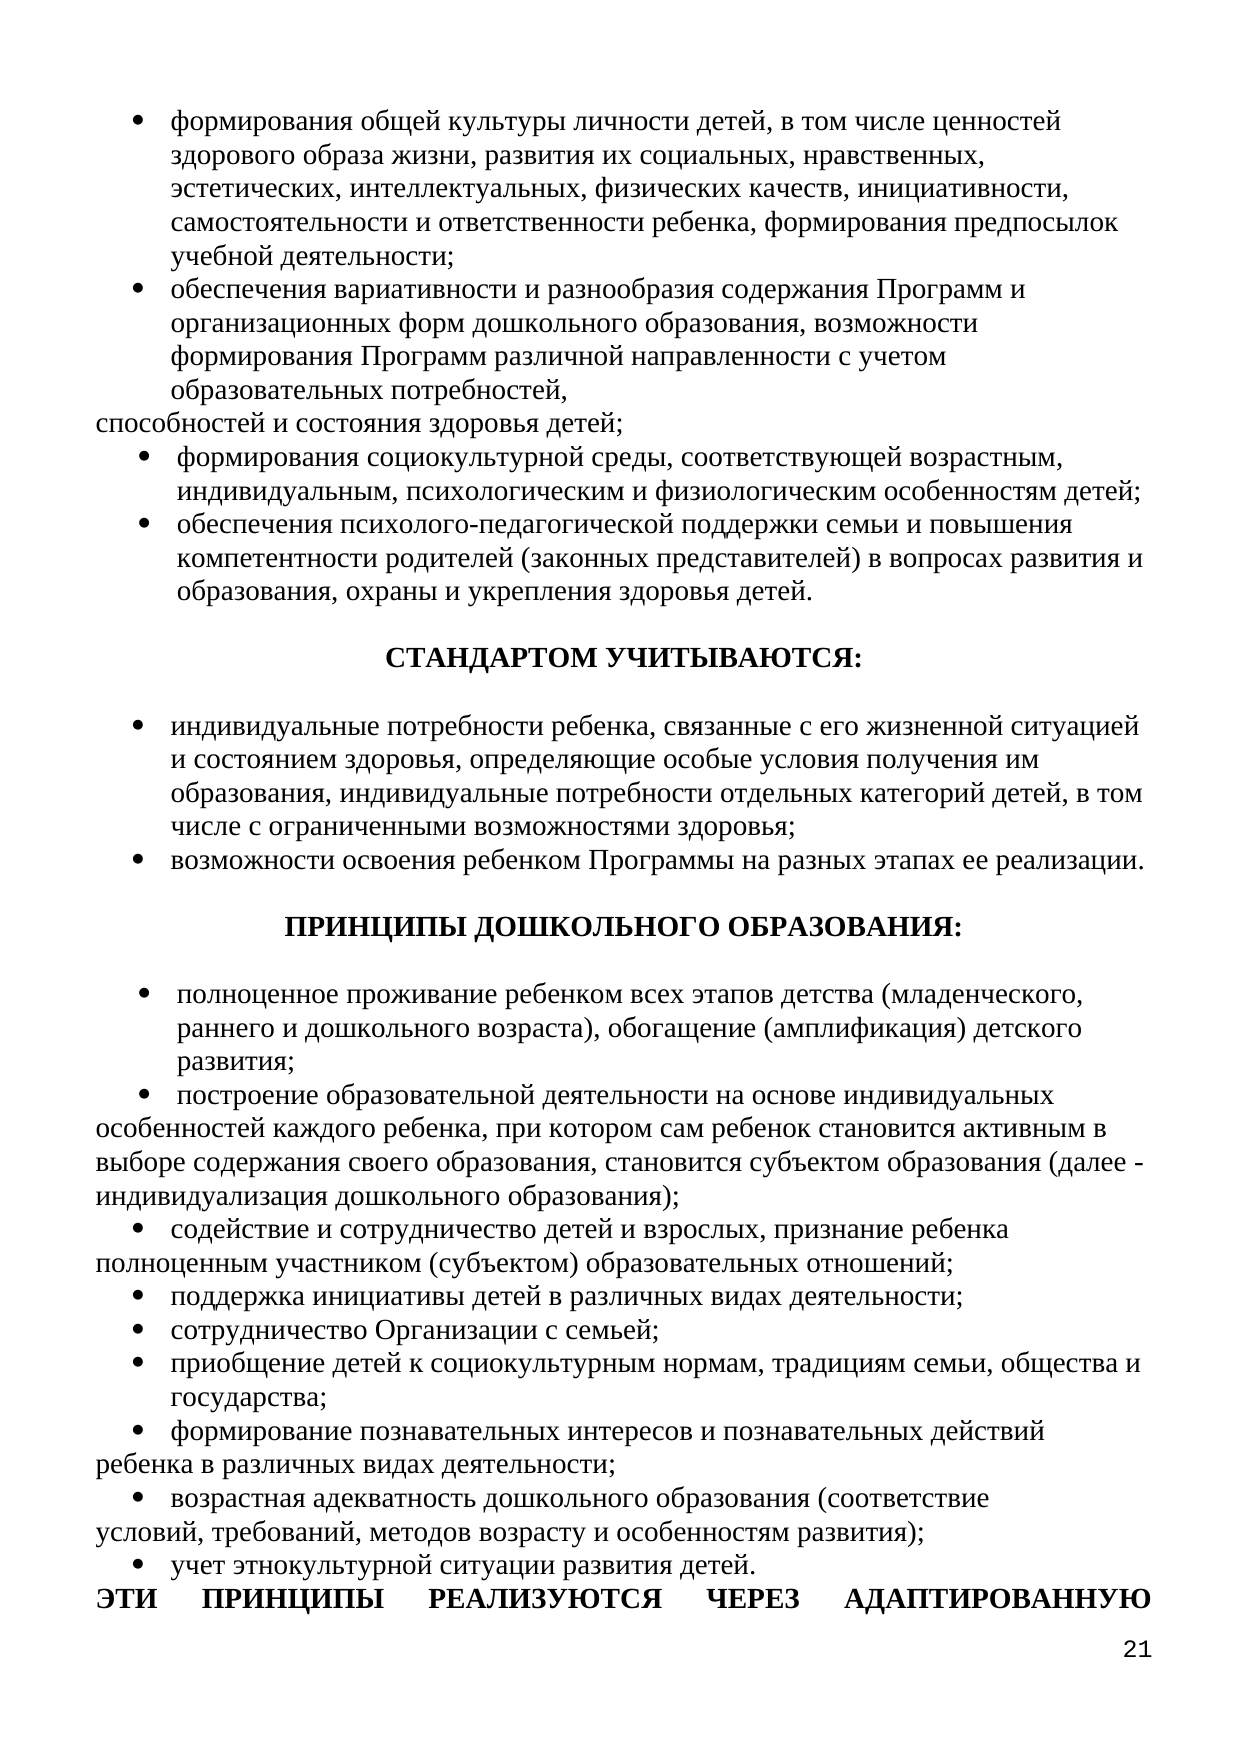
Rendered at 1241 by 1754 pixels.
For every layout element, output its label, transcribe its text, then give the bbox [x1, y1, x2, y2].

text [95, 1581, 1152, 1614]
list обеспечения вариативности и разнообразия содержания Программ и организационных форм дошкольного образования, возможности формирования Программ различной направленности с учетом образовательных потребностей, [133, 271, 1152, 406]
text способностей и состояния здоровья детей; [95, 406, 1152, 439]
list приобщение детей к социокультурным нормам, традициям семьи, общества и государства; [133, 1346, 1152, 1413]
list сотрудничество Организации с семьей; [133, 1312, 1152, 1346]
list возрастная адекватность дошкольного образования (соответствие [133, 1480, 1152, 1514]
list поддержка инициативы детей в различных видах деятельности; [133, 1278, 1152, 1312]
list учет этнокультурной ситуации развития детей. [133, 1547, 1152, 1581]
list содействие и сотрудничество детей и взрослых, признание ребенка [133, 1211, 1152, 1245]
text ПРИНЦИПЫ ДОШКОЛЬНОГО ОБРАЗОВАНИЯ: [95, 909, 1152, 943]
list формирования социокультурной среды, соответствующей возрастным, индивидуальным, психологическим и физиологическим особенностям детей; [139, 439, 1152, 506]
list полноценное проживание ребенком всех этапов детства (младенческого, раннего и дошкольного возраста), обогащение (амплификация) детского развития; [139, 976, 1152, 1077]
list возможности освоения ребенком Программы на разных этапах ее реализации. [133, 842, 1152, 876]
list обеспечения психолого-педагогической поддержки семьи и повышения компетентности родителей (законных представителей) в вопросах развития и образования, охраны и укрепления здоровья детей. [139, 506, 1152, 607]
text ребенка в различных видах деятельности; [95, 1446, 1152, 1480]
text особенностей каждого ребенка, при котором сам ребенок становится активным в выборе содержания своего образования, становится субъектом образования (далее - индивидуализация дошкольного образования); [95, 1111, 1152, 1211]
text СТАНДАРТОМ УЧИТЫВАЮТСЯ: [95, 641, 1152, 674]
list построение образовательной деятельности на основе индивидуальных [139, 1077, 1152, 1111]
text полноценным участником (субъектом) образовательных отношений; [95, 1245, 1152, 1278]
list формирование познавательных интересов и познавательных действий [133, 1413, 1152, 1446]
list формирования общей культуры личности детей, в том числе ценностей здорового образа жизни, развития их социальных, нравственных, эстетических, интеллектуальных, физических качеств, инициативности, самостоятельности и ответственности ребенка, формирования предпосылок учебной деятельности; [133, 103, 1152, 271]
text условий, требований, методов возрасту и особенностям развития); [95, 1514, 1152, 1547]
list индивидуальные потребности ребенка, связанные с его жизненной ситуацией и состоянием здоровья, определяющие особые условия получения им образования, индивидуальные потребности отдельных категорий детей, в том числе с ограниченными возможностями здоровья; [133, 708, 1152, 842]
